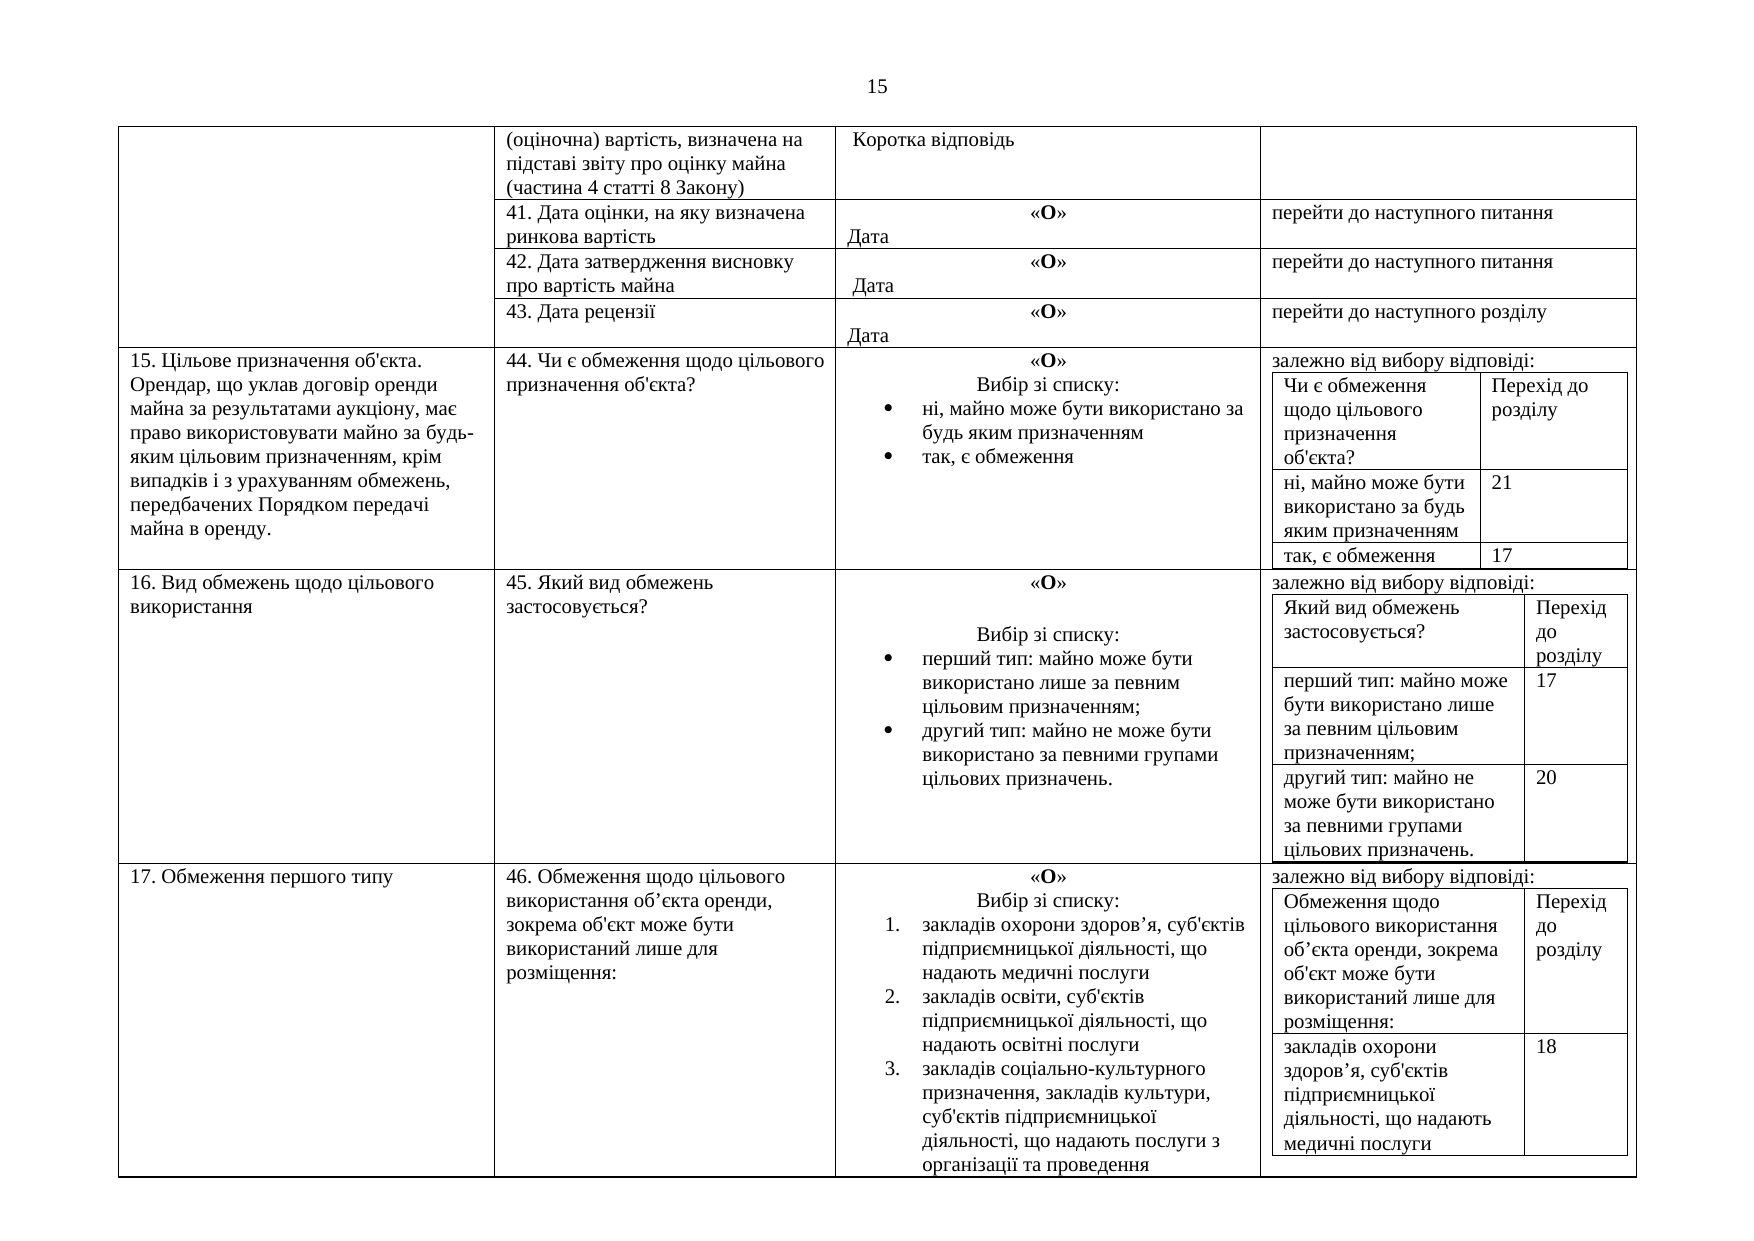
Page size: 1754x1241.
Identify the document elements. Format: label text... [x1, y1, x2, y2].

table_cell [495, 127, 835, 199]
table_cell «О» Дата [836, 299, 1260, 347]
table_cell перейти до наступного розділу [1261, 299, 1636, 347]
table_cell «О» Вибір зі списку: перший тип: майно може бути використано лише за певним цільовим призначенням; другий тип: майно не може бути використано за певними групами цільових призначень. [836, 570, 1260, 863]
table_cell 42. Дата затвердження висновку про вартість майна [495, 249, 835, 297]
table_cell «О» Дата [836, 249, 1260, 297]
table_cell залежно від вибору відповіді: [1261, 348, 1636, 568]
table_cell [119, 127, 494, 347]
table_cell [1261, 127, 1636, 199]
table_cell «О» Дата [836, 200, 1260, 248]
table_cell 45. Який вид обмежень застосовується? [495, 570, 835, 863]
table_cell 43. Дата рецензії [495, 299, 835, 347]
table_cell перейти до наступного питання [1261, 200, 1636, 248]
table_cell «О» Вибір зі списку: ні, майно може бути використано за будь яким призначенням так, є обмеження [836, 348, 1260, 568]
table_cell залежно від вибору відповіді: [1261, 864, 1636, 1176]
table_cell залежно від вибору відповіді: [1261, 570, 1636, 863]
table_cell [119, 864, 494, 1176]
table_cell перейти до наступного питання [1261, 249, 1636, 297]
table_cell 16. Вид обмежень щодо цільового використання [119, 570, 494, 863]
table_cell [495, 864, 835, 1176]
table_cell 44. Чи є обмеження щодо цільового призначення об'єкта? [495, 348, 835, 568]
table_cell 41. Дата оцінки, на яку визначена ринкова вартість [495, 200, 835, 248]
table_cell 15. Цільове призначення об'єкта. Орендар, що уклав договір оренди майна за результатами аукціону, має право використовувати майно за будь-яким цільовим призначенням, крім випадків і з урахуванням обмежень, передбачених Порядком передачі майна в оренду. [119, 348, 494, 568]
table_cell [836, 864, 1260, 1176]
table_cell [836, 127, 1260, 199]
